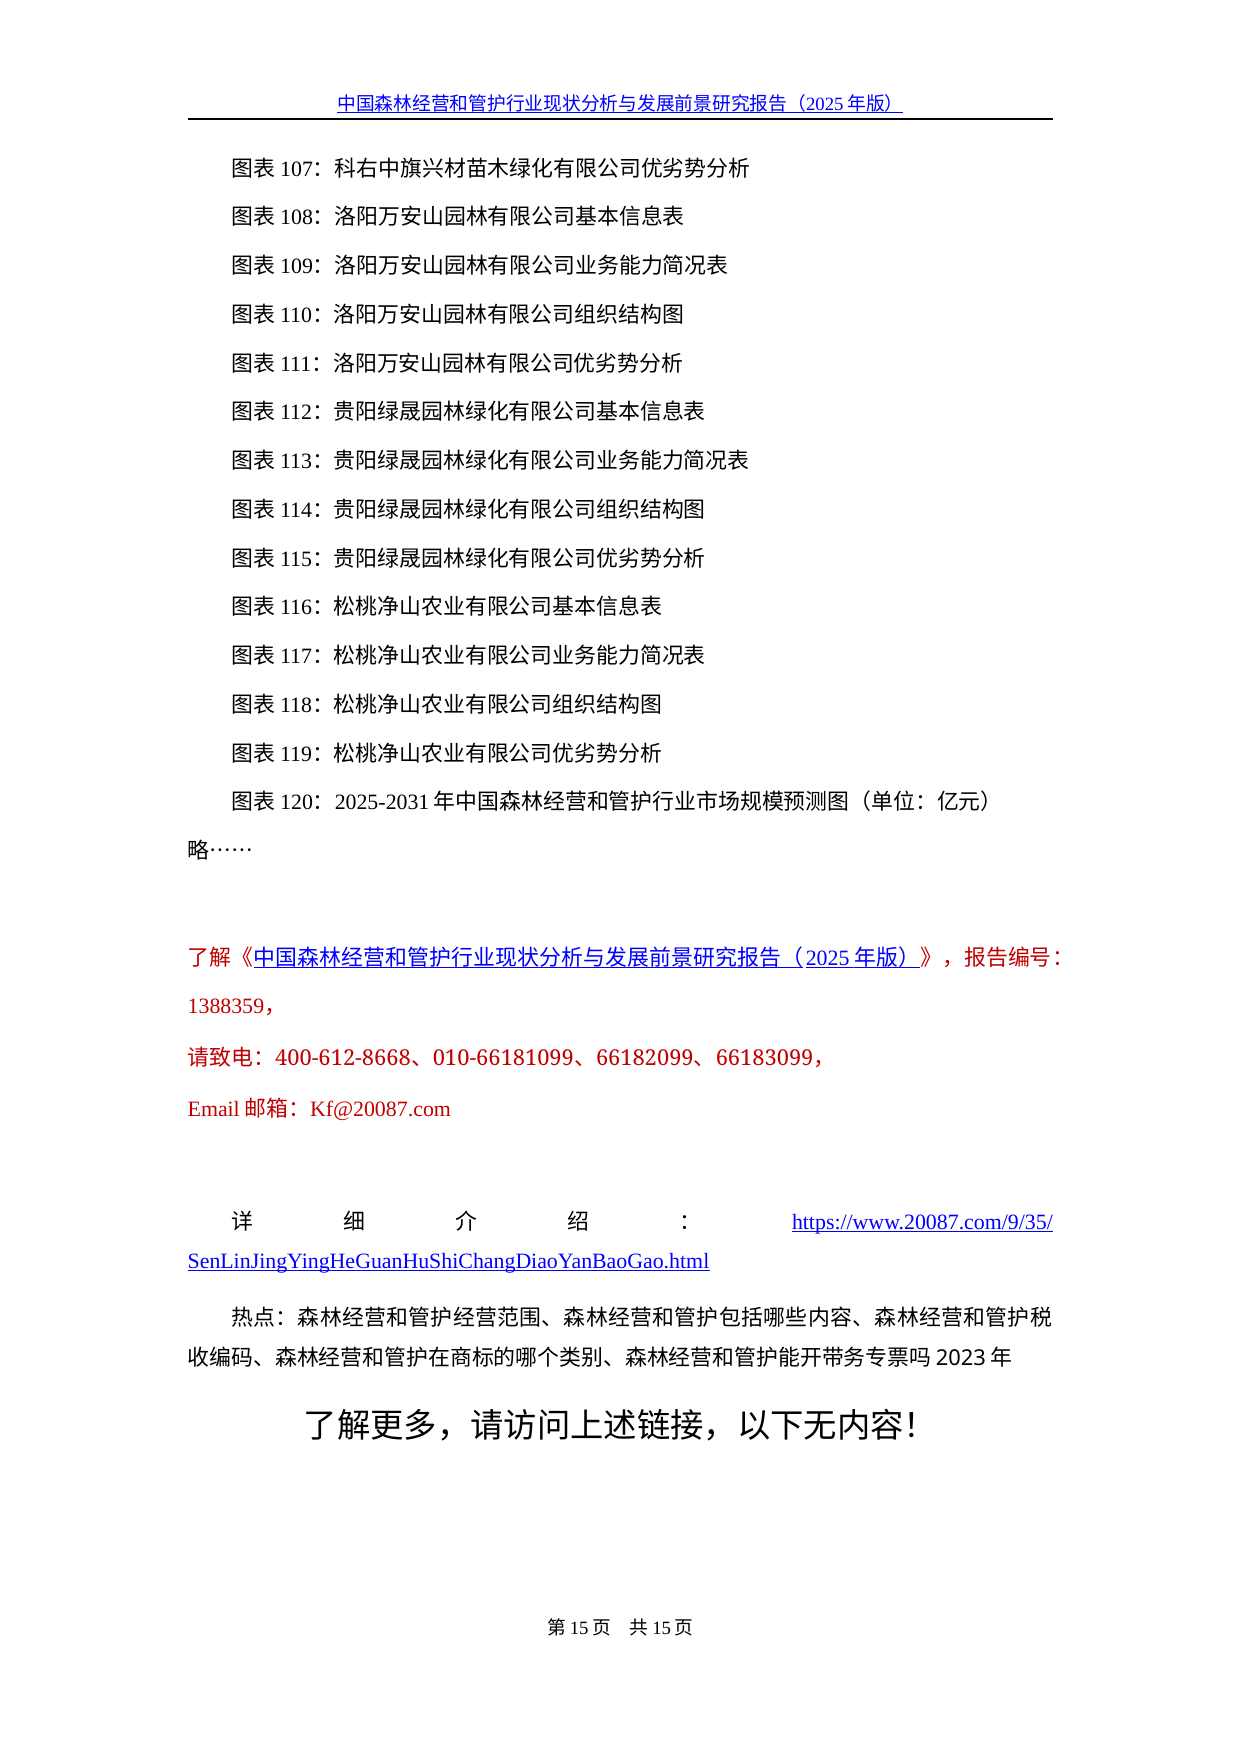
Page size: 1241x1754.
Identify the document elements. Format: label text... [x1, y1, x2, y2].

text 了解《中国森林经营和管护行业现状分析与发展前景研究报告（2025年版）》，报告编号：1388359， [187, 939, 1053, 1020]
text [187, 150, 1053, 865]
text 详细介绍：https://www.20087.com/9/35/SenLinJingYingHeGuanHuShiChangDiaoYanBaoGao.html [187, 1204, 1053, 1277]
text 热点：森林经营和管护经营范围、森林经营和管护包括哪些内容、森林经营和管护税收编码、森林经营和管护在商标的哪个类别、森林经营和管护能开带务专票吗2023年 [187, 1299, 1053, 1373]
text Email邮箱：Kf@20087.com [187, 1091, 1053, 1123]
title 了解更多，请访问上述链接，以下无内容！ [187, 1390, 1053, 1455]
text 请致电：400-612-8668、010-66181099、66182099、66183099， [187, 1039, 1053, 1072]
